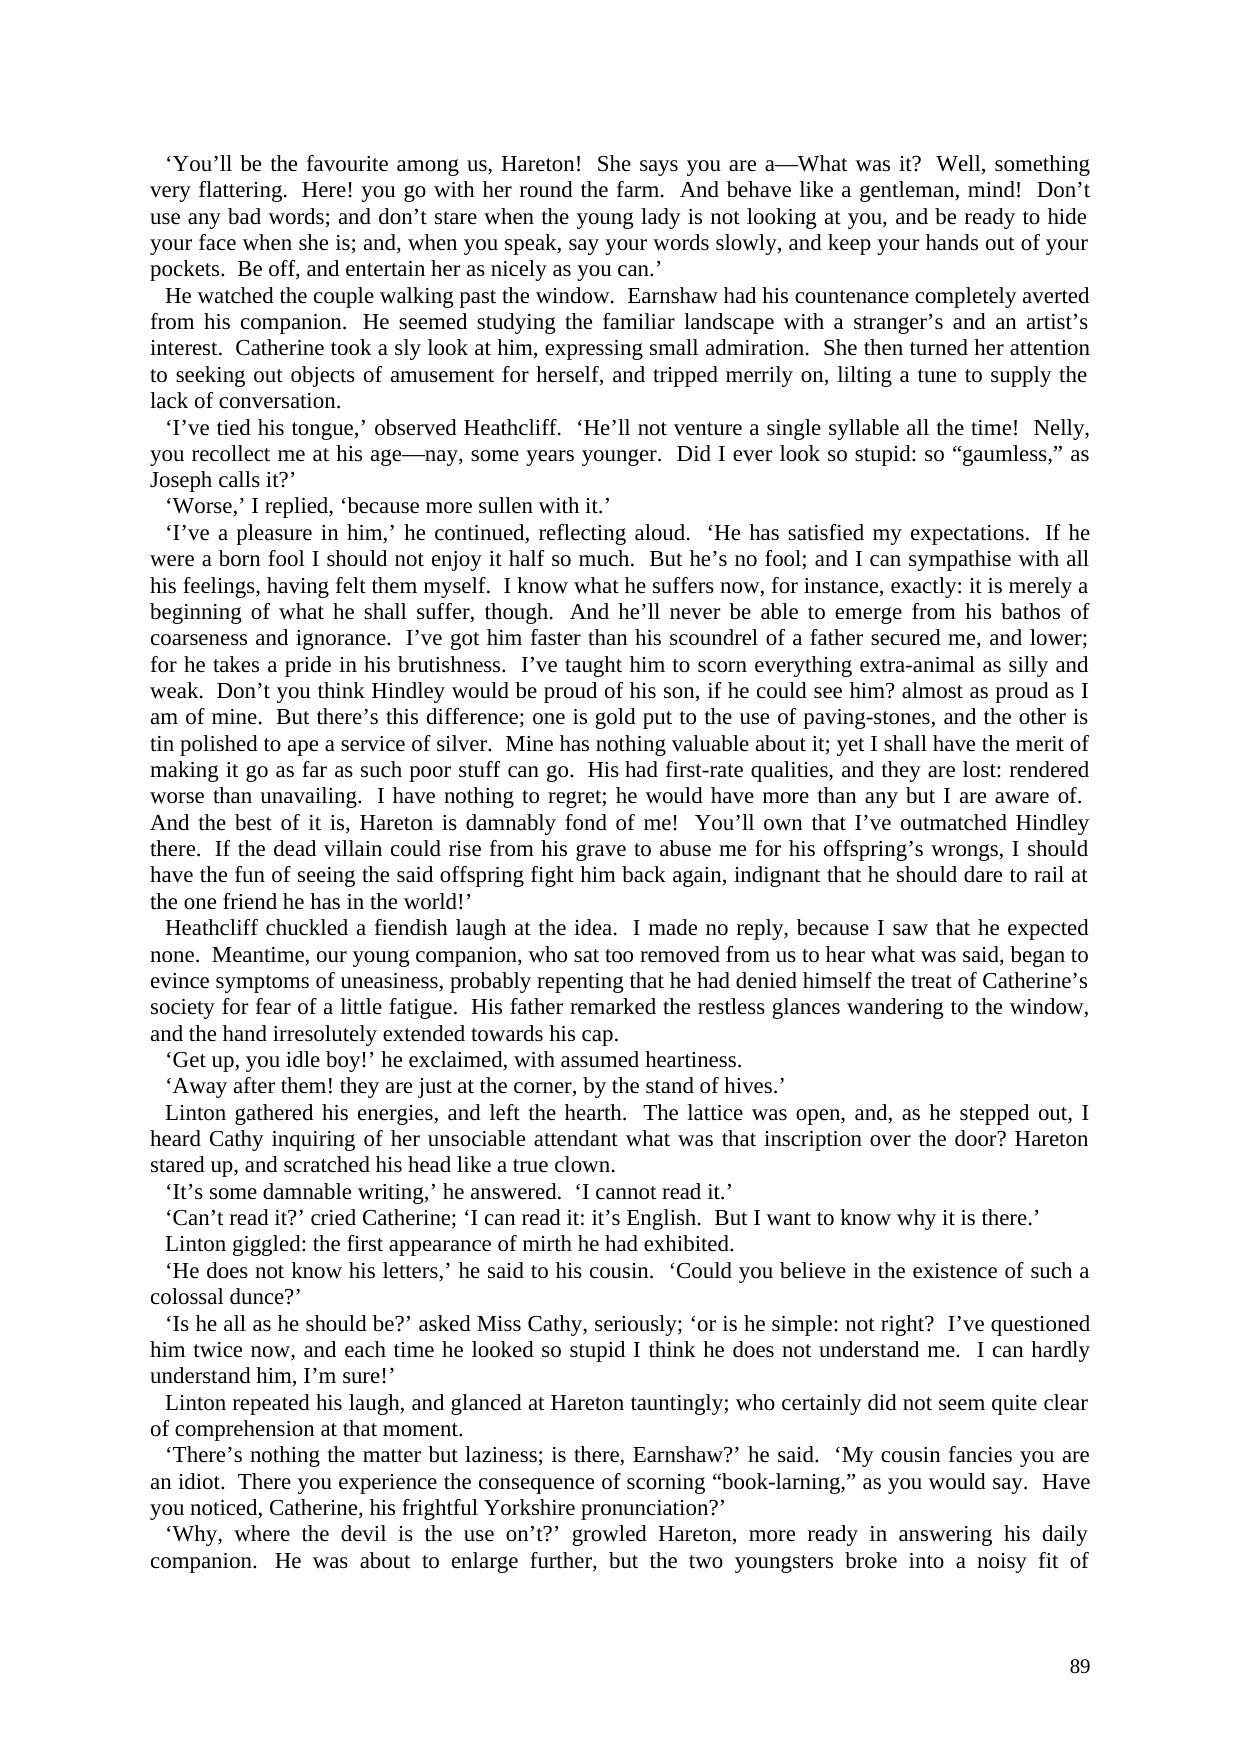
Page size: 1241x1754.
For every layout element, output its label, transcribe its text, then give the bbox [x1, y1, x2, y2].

text Linton giggled: the first appearance of mirth he had exhibited. [150, 1231, 1090, 1257]
text ‘Away after them! they are just at the corner, by the stand of hives.’ [150, 1072, 1090, 1099]
text Linton gathered his energies, and left the hearth. The lattice was open, and, as he stepped out, I heard Cathy inquiring of her unsociable attendant what was that inscription over the door? Hareton stared up, and scratched his head like a true clown. [150, 1099, 1090, 1178]
text Linton repeated his laugh, and glanced at Hareton tauntingly; who certainly did not seem quite clear of comprehension at that moment. [150, 1389, 1090, 1441]
text ‘He does not know his letters,’ he said to his cousin. ‘Could you believe in the existence of such a colossal dunce?’ [150, 1257, 1090, 1309]
text ‘You’ll be the favourite among us, Hareton! She says you are a—What was it? Well, something very flattering. Here! you go with her round the farm. And behave like a gentleman, mind! Don’t use any bad words; and don’t stare when the young lady is not looking at you, and be ready to hide your face when she is; and, when you speak, say your words slowly, and keep your hands out of your pockets. Be off, and entertain her as nicely as you can.’ [150, 150, 1090, 282]
text ‘There’s nothing the matter but laziness; is there, Earnshaw?’ he said. ‘My cousin fancies you are an idiot. There you experience the consequence of scorning “book-larning,” as you would say. Have you noticed, Catherine, his frightful Yorkshire pronunciation?’ [150, 1441, 1090, 1520]
text ‘Worse,’ I replied, ‘because more sullen with it.’ [150, 493, 1090, 519]
text ‘Is he all as he should be?’ asked Miss Cathy, seriously; ‘or is he simple: not right? I’ve questioned him twice now, and each time he looked so stupid I think he does not understand me. I can hardly understand him, I’m sure!’ [150, 1309, 1090, 1389]
text ‘I’ve tied his tongue,’ observed Heathcliff. ‘He’ll not venture a single syllable all the time! Nelly, you recollect me at his age—nay, some years younger. Did I ever look so stupid: so “gaumless,” as Joseph calls it?’ [150, 413, 1090, 493]
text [150, 1520, 1090, 1573]
text ‘I’ve a pleasure in him,’ he continued, reflecting aloud. ‘He has satisfied my expectations. If he were a born fool I should not enjoy it half so much. But he’s no fool; and I can sympathise with all his feelings, having felt them myself. I know what he suffers now, for instance, exactly: it is merely a beginning of what he shall suffer, though. And he’ll never be able to emerge from his bathos of coarseness and ignorance. I’ve got him faster than his scoundrel of a father secured me, and lower; for he takes a pride in his brutishness. I’ve taught him to scorn everything extra-animal as silly and weak. Don’t you think Hindley would be proud of his son, if he could see him? almost as proud as I am of mine. But there’s this difference; one is gold put to the use of paving-stones, and the other is tin polished to ape a service of silver. Mine has nothing valuable about it; yet I shall have the merit of making it go as far as such poor stuff can go. His had first-rate qualities, and they are lost: rendered worse than unavailing. I have nothing to regret; he would have more than any but I are aware of. And the best of it is, Hareton is damnably fond of me! You’ll own that I’ve outmatched Hindley there. If the dead villain could rise from his grave to abuse me for his offspring’s wrongs, I should have the fun of seeing the said offspring fight him back again, indignant that he should dare to rail at the one friend he has in the world!’ [150, 519, 1090, 914]
text He watched the couple walking past the window. Earnshaw had his countenance completely averted from his companion. He seemed studying the familiar landscape with a stranger’s and an artist’s interest. Catherine took a sly look at him, expressing small admiration. She then turned her attention to seeking out objects of amusement for herself, and tripped merrily on, lilting a tune to supply the lack of conversation. [150, 282, 1090, 413]
text Heathcliff chuckled a fiendish laugh at the idea. I made no reply, because I saw that he expected none. Meantime, our young companion, who sat too removed from us to hear what was said, began to evince symptoms of uneasiness, probably repenting that he had denied himself the treat of Catherine’s society for fear of a little fatigue. His father remarked the restless glances wandering to the window, and the hand irresolutely extended towards his cap. [150, 914, 1090, 1046]
text ‘Get up, you idle boy!’ he exclaimed, with assumed heartiness. [150, 1046, 1090, 1072]
text ‘Can’t read it?’ cried Catherine; ‘I can read it: it’s English. But I want to know why it is there.’ [150, 1204, 1090, 1231]
text ‘It’s some damnable writing,’ he answered. ‘I cannot read it.’ [150, 1178, 1090, 1204]
